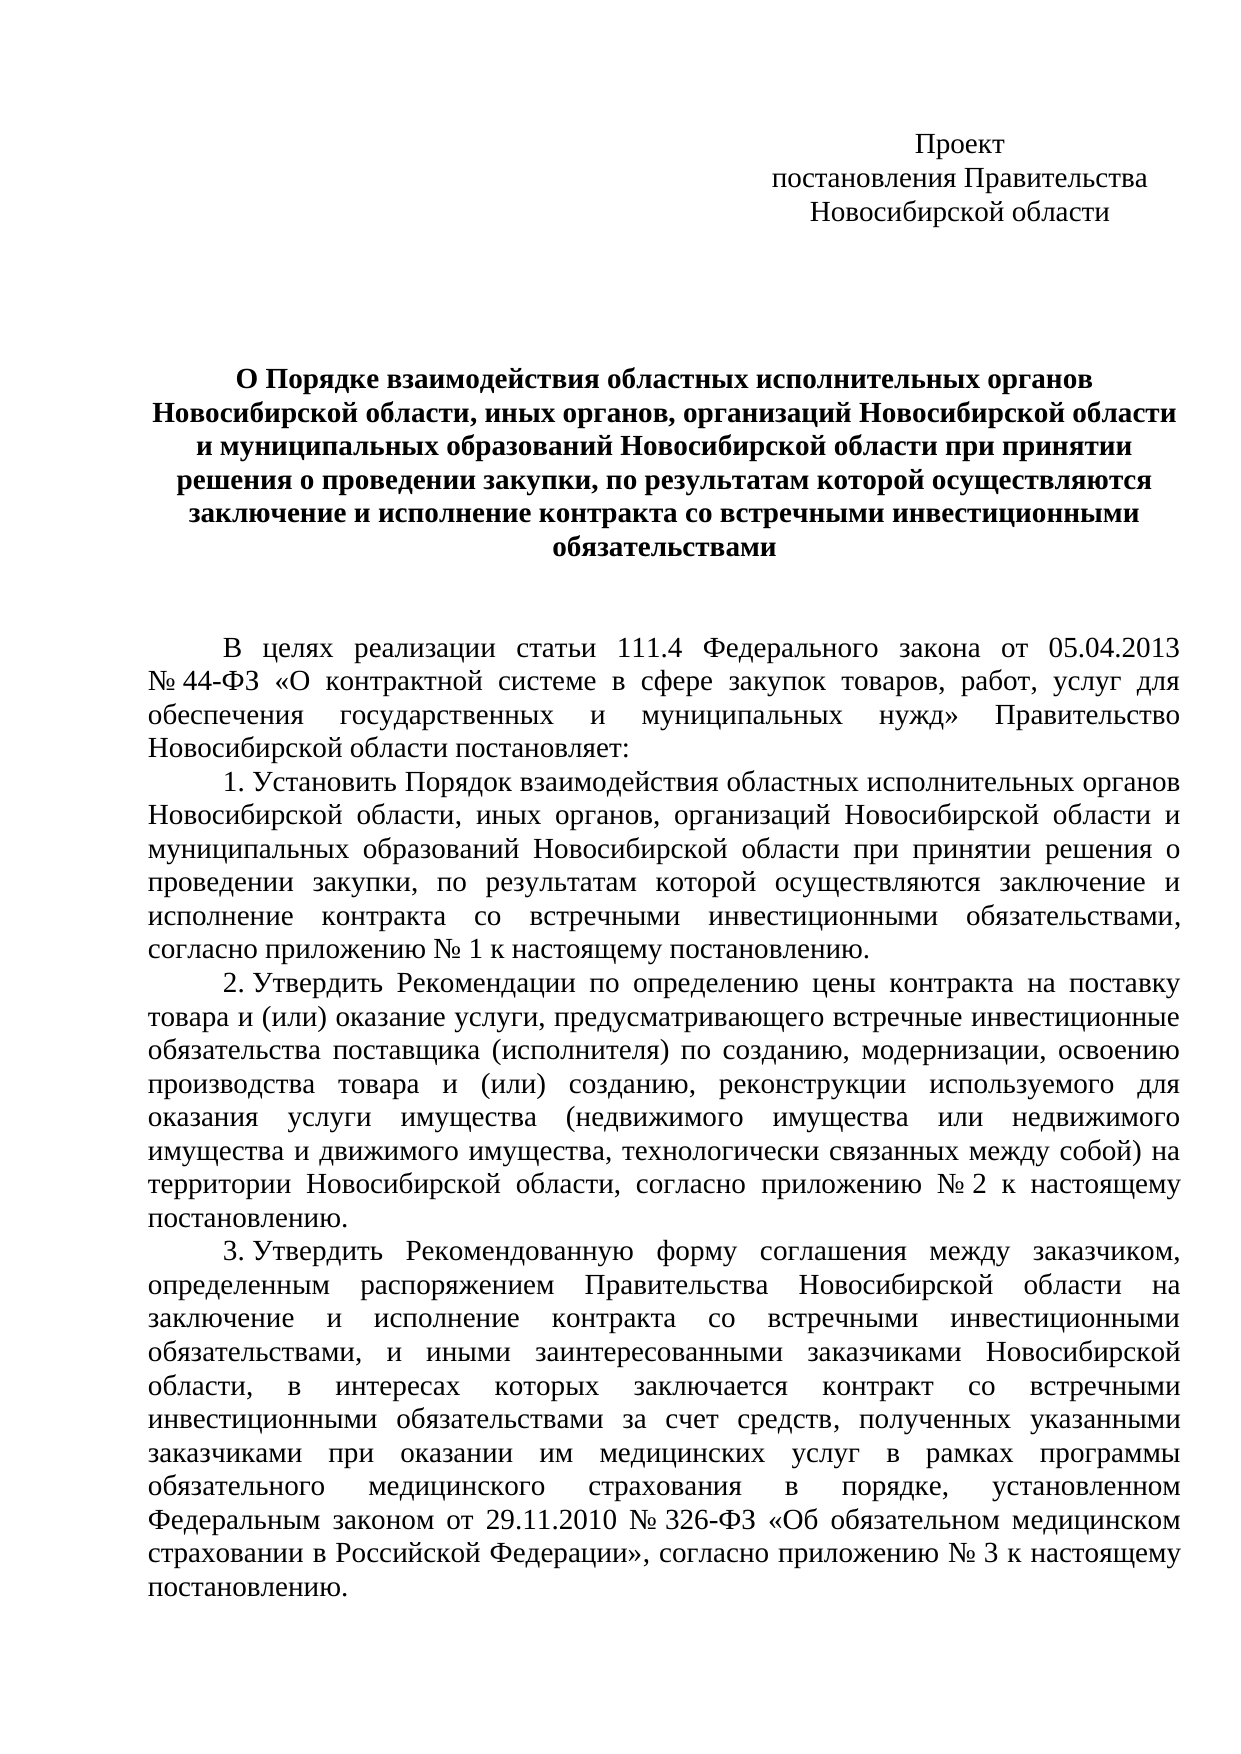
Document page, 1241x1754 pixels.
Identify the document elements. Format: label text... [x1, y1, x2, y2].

text 2. Утвердить Рекомендации по определению цены контракта на поставку товара и (или) оказание услуги, предусматривающего встречные инвестиционные обязательства поставщика (исполнителя) по созданию, модернизации, освоению производства товара и (или) созданию, реконструкции используемого для оказания услуги имущества (недвижимого имущества или недвижимого имущества и движимого имущества, технологически связанных между собой) на территории Новосибирской области, согласно приложению № 2 к настоящему постановлению. [148, 965, 1181, 1233]
text постановления Правительства [738, 160, 1181, 194]
text О Порядке взаимодействия областных исполнительных органов Новосибирской области, иных органов, организаций Новосибирской области и муниципальных образований Новосибирской области при принятии решения о проведении закупки, по результатам которой осуществляются заключение и исполнение контракта со встречными инвестиционными обязательствами [148, 361, 1181, 563]
text В целях реализации статьи 111.4 Федерального закона от 05.04.2013 № 44-ФЗ «О контрактной системе в сфере закупок товаров, работ, услуг для обеспечения государственных и муниципальных нужд» Правительство Новосибирской области постановляет: [148, 630, 1181, 764]
text 3. Утвердить Рекомендованную форму соглашения между заказчиком, определенным распоряжением Правительства Новосибирской области на заключение и исполнение контракта со встречными инвестиционными обязательствами, и иными заинтересованными заказчиками Новосибирской области, в интересах которых заключается контракт со встречными инвестиционными обязательствами за счет средств, полученных указанными заказчиками при оказании им медицинских услуг в рамках программы обязательного медицинского страхования в порядке, установленном Федеральным законом от 29.11.2010 № 326-ФЗ «Об обязательном медицинском страховании в Российской Федерации», согласно приложению № 3 к настоящему постановлению. [148, 1233, 1181, 1602]
text Новосибирской области [738, 194, 1181, 227]
text 1. Установить Порядок взаимодействия областных исполнительных органов Новосибирской области, иных органов, организаций Новосибирской области и муниципальных образований Новосибирской области при принятии решения о проведении закупки, по результатам которой осуществляются заключение и исполнение контракта со встречными инвестиционными обязательствами, согласно приложению № 1 к настоящему постановлению. [148, 764, 1181, 965]
text Проект [738, 127, 1181, 160]
